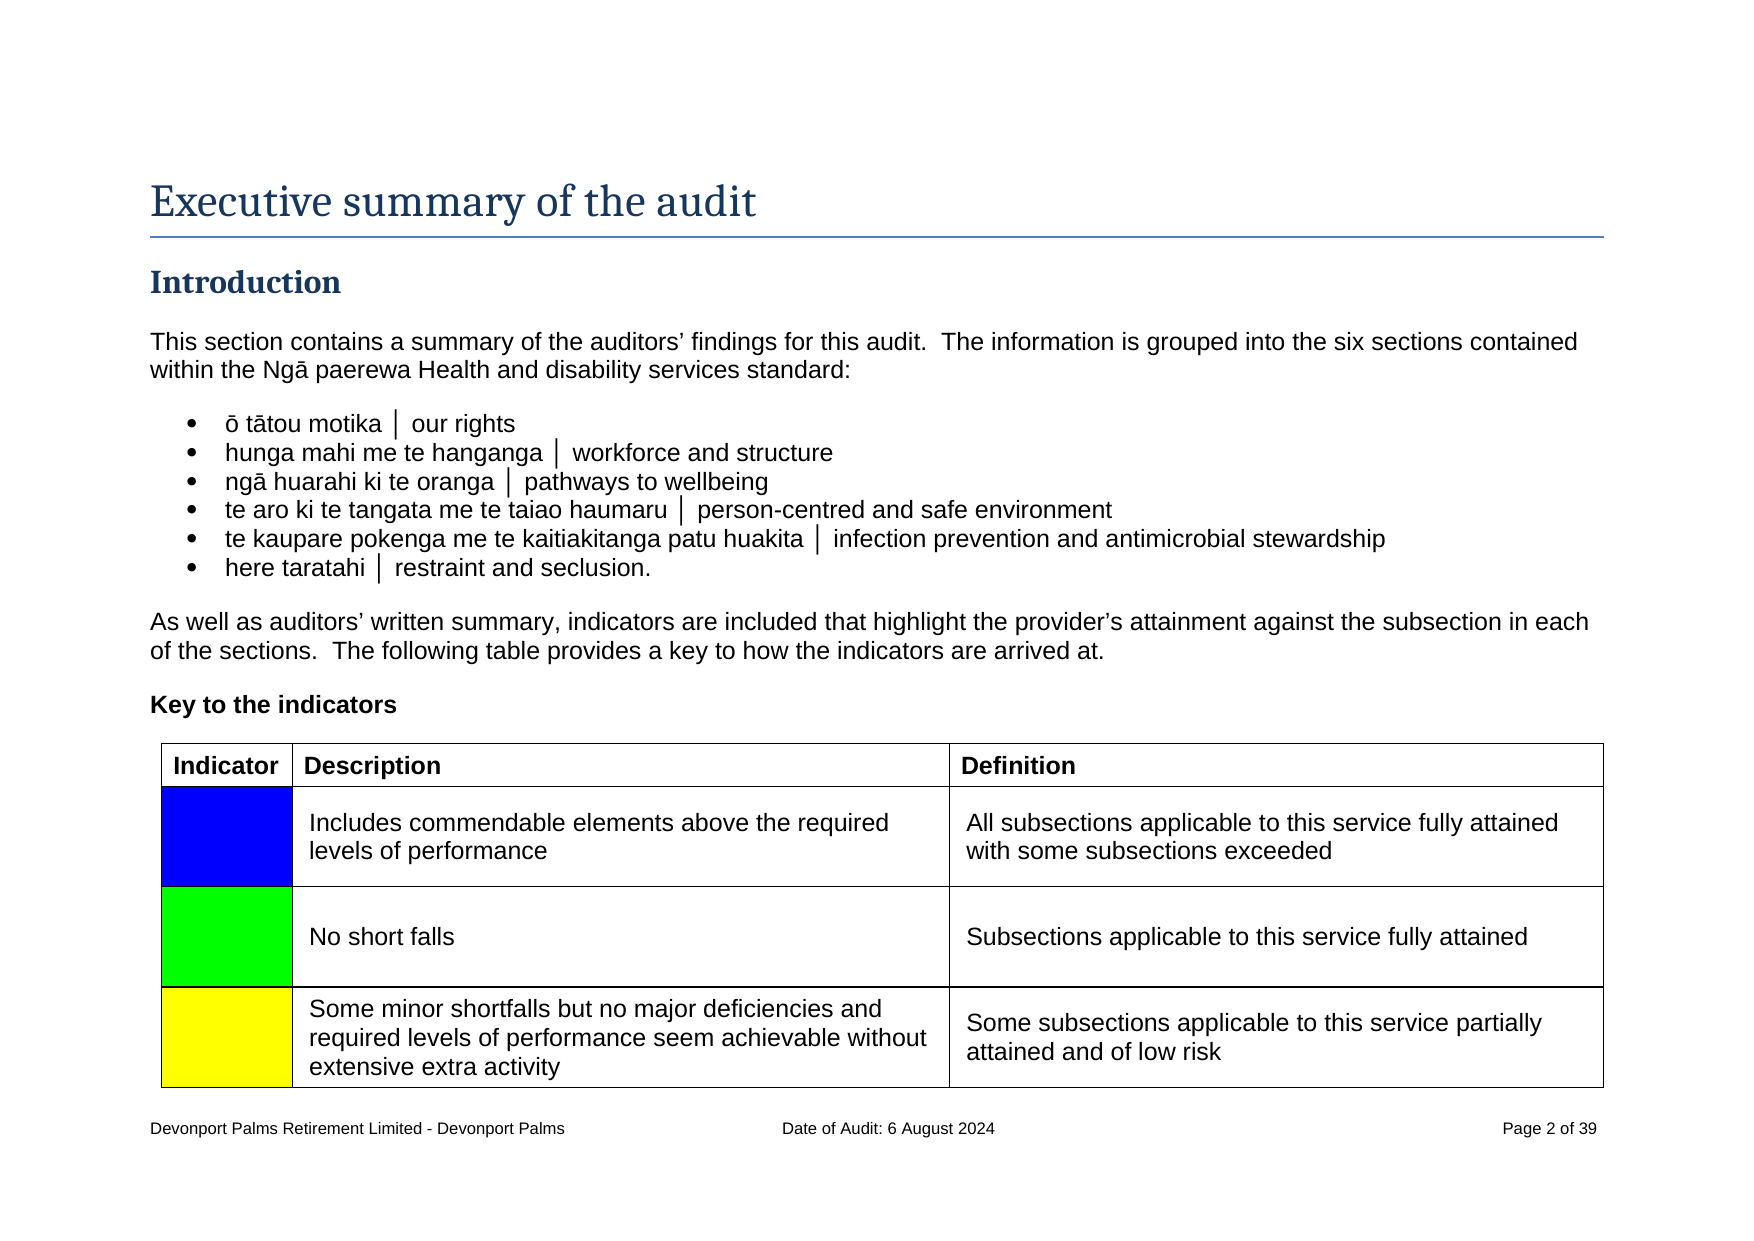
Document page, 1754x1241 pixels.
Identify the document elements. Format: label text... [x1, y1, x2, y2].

text Key to the indicators [150, 689, 1604, 718]
list te aro ki te tangata me te taiao haumaru │ person-centred and safe environment [187, 496, 680, 524]
table_cell Subsections applicable to this service fully attained [950, 887, 1603, 986]
text This section contains a summary of the auditors’ findings for this audit. The information is grouped into the six sections contained within the Ngā paerewa Health and disability services standard: [150, 326, 1604, 384]
text As well as auditors’ written summary, indicators are included that highlight the provider’s attainment against the subsection in each of the sections. The following table provides a key to how the indicators are arrived at. [150, 607, 1604, 664]
list te kaupare pokenga me te kaitiakitanga patu huakita │ infection prevention and antimicrobial stewardship [187, 524, 816, 553]
table_cell No short falls [293, 887, 949, 986]
table_cell Includes commendable elements above the required levels of performance [293, 787, 949, 886]
subtitle Introduction [150, 263, 1604, 301]
table_cell All subsections applicable to this service fully attained with some subsections exceeded [950, 787, 1603, 886]
table_cell [162, 887, 292, 986]
list ngā huarahi ki te oranga │ pathways to wellbeing [509, 467, 1604, 496]
table_header Indicator [162, 744, 292, 786]
table_cell [162, 787, 292, 886]
list here taratahi │ restraint and seclusion. [187, 553, 378, 582]
list ngā huarahi ki te oranga │ pathways to wellbeing [187, 467, 507, 496]
list hunga mahi me te hanganga │ workforce and structure [557, 438, 1604, 467]
table_cell Some subsections applicable to this service partially attained and of low risk [950, 988, 1603, 1087]
list hunga mahi me te hanganga │ workforce and structure [187, 438, 555, 467]
table_cell Some minor shortfalls but no major deficiencies and required levels of performance seem achievable without extensive extra activity [293, 988, 949, 1087]
table_header Definition [950, 744, 1603, 786]
list te aro ki te tangata me te taiao haumaru │ person-centred and safe environment [682, 496, 1604, 524]
list here taratahi │ restraint and seclusion. [380, 553, 1604, 582]
table_header Description [293, 744, 949, 786]
list ō tātou motika │ our rights [397, 409, 1604, 438]
table_cell [162, 988, 292, 1087]
subtitle Executive summary of the audit [150, 175, 1604, 236]
list te kaupare pokenga me te kaitiakitanga patu huakita │ infection prevention and antimicrobial stewardship [818, 524, 1604, 553]
list ō tātou motika │ our rights [187, 409, 395, 438]
